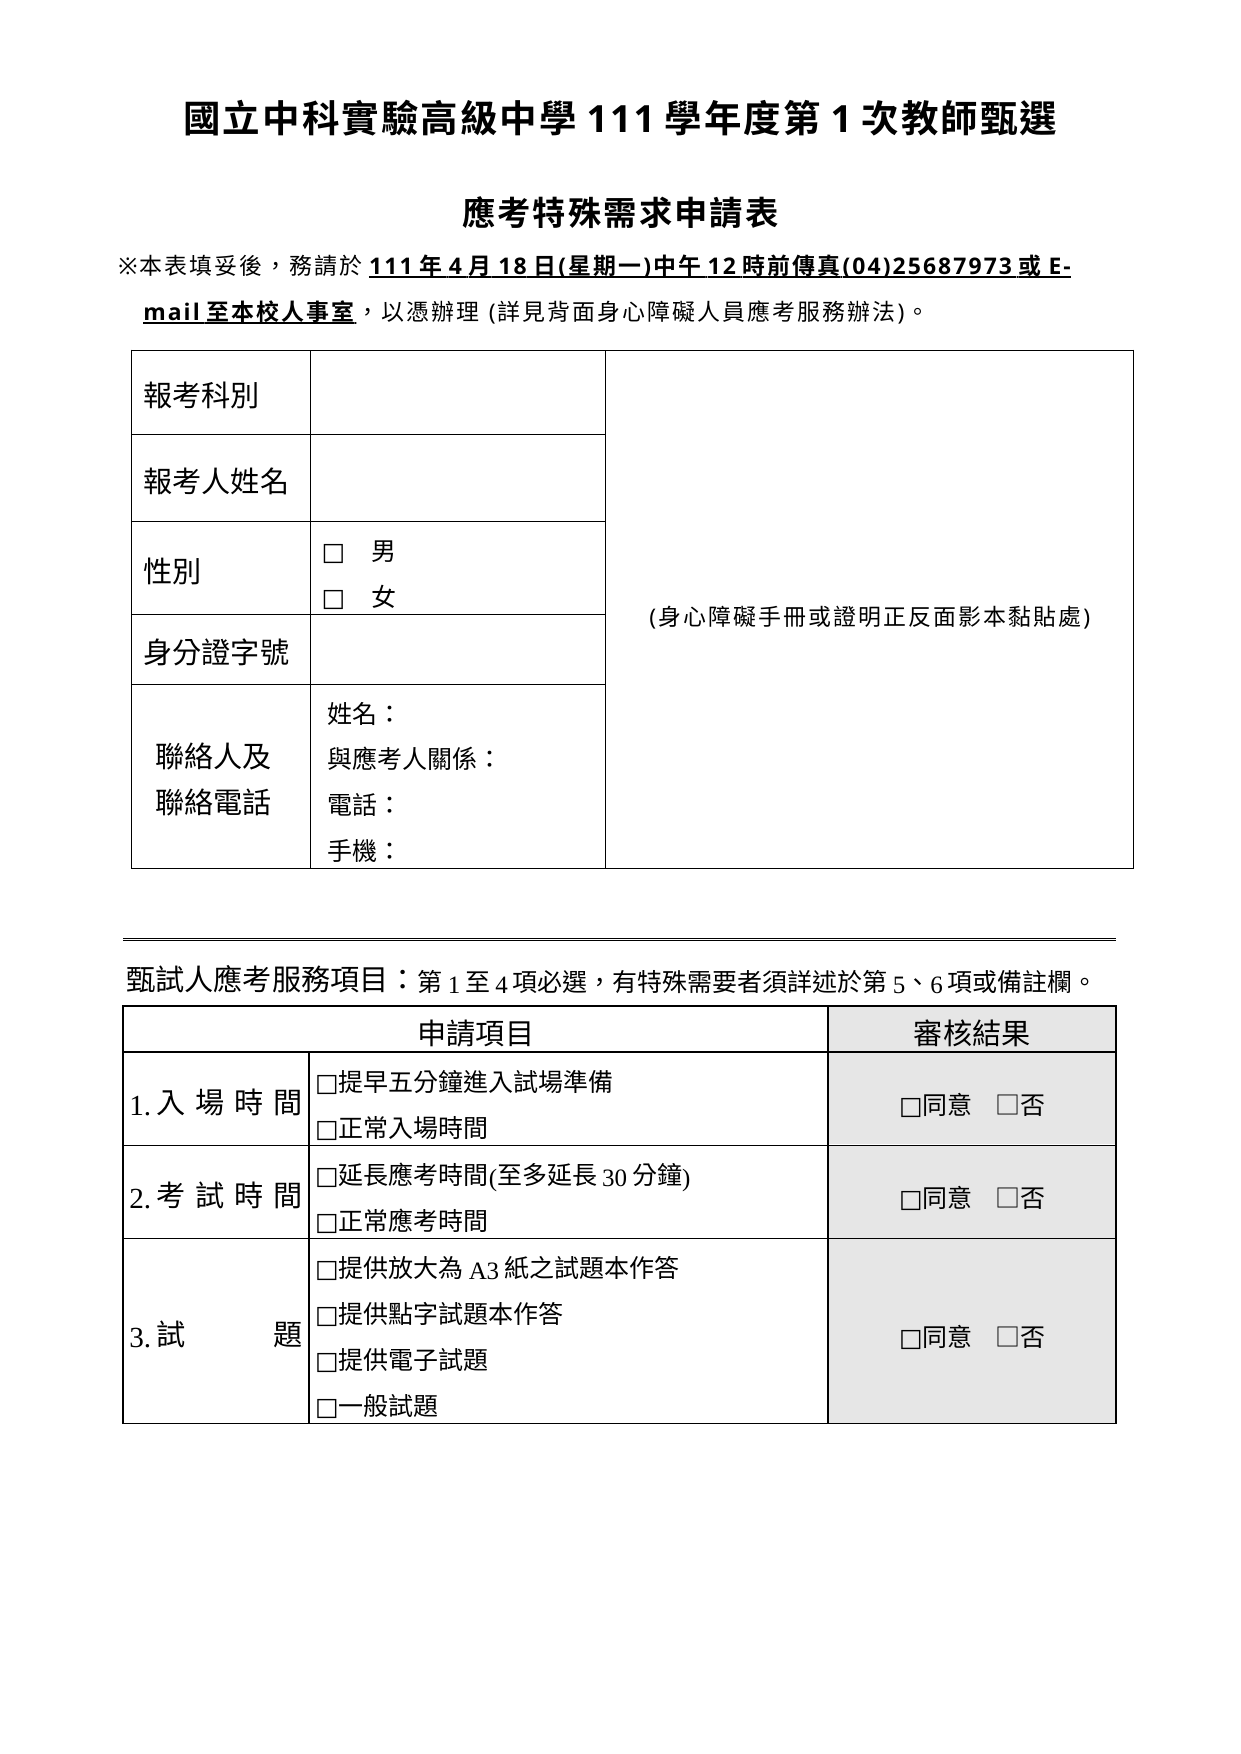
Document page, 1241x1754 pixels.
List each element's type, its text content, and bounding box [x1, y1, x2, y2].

text 應考特殊需求申請表 [118, 143, 1122, 235]
table_cell 3. 試題 [124, 1239, 308, 1423]
text 國立中科實驗高級中學111學年度第1次教師甄選 [118, 89, 1122, 143]
table_cell 身分證字號 [132, 615, 310, 683]
table_cell □同意 □否 [829, 1053, 1115, 1144]
table_cell □延長應考時間(至多延長30分鐘) □正常應考時間 [310, 1146, 827, 1238]
table_cell 報考人姓名 [132, 435, 310, 521]
table_cell □同意 □否 [829, 1239, 1115, 1423]
table_cell 性別 [132, 522, 310, 614]
table_cell □ 男 □ 女 [311, 522, 605, 614]
table_cell □提供放大為A3紙之試題本作答 □提供點字試題本作答 □提供電子試題 □一般試題 [310, 1239, 827, 1423]
table_header 報考科別 [132, 351, 310, 434]
table_header [311, 351, 605, 434]
table_cell 聯絡人及聯絡電話 [132, 685, 310, 868]
table_cell [311, 435, 605, 521]
table_cell 審核結果 [829, 1007, 1115, 1051]
table_header 甄試人應考服務項目：第1至4項必選，有特殊需要者須詳述於第5、6項或備註欄。 [123, 941, 1116, 1005]
table_cell □同意 □否 [829, 1146, 1115, 1238]
table_cell 姓名： 與應考人關係： 電話： 手機： [311, 685, 605, 868]
text ※本表填妥後，務請於111年4月18日(星期一)中午12時前傳真(04)25687973或E-mail至本校人事室，以憑辦理 (詳見背面身心障礙人員應考服務辦法)。 [118, 235, 1122, 327]
table_cell [311, 615, 605, 683]
table_cell 2. 考試時間 [124, 1146, 308, 1238]
table_cell 1. 入場時間 [124, 1053, 308, 1144]
table_cell 申請項目 [124, 1007, 827, 1051]
table_header (身心障礙手冊或證明正反面影本黏貼處) [606, 351, 1133, 868]
table_cell □提早五分鐘進入試場準備 □正常入場時間 [310, 1053, 827, 1144]
